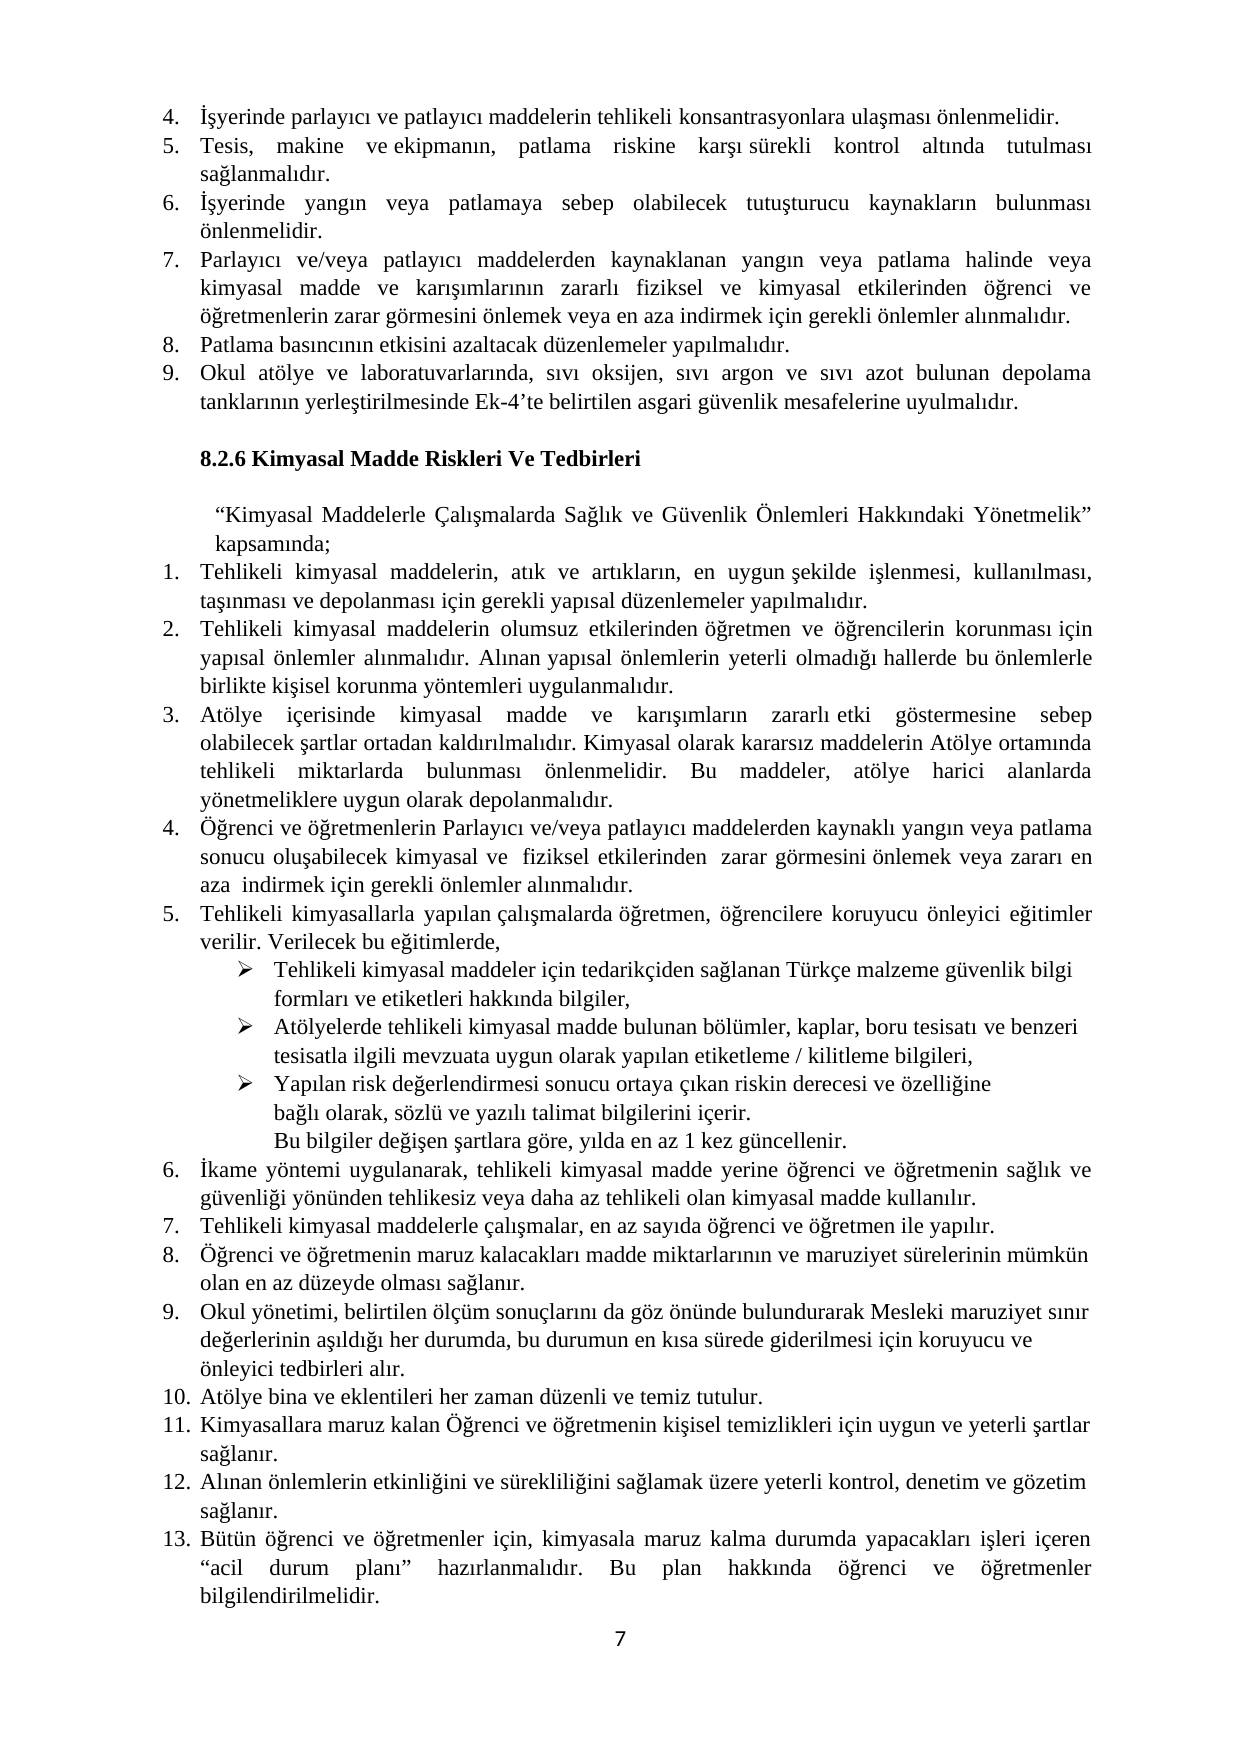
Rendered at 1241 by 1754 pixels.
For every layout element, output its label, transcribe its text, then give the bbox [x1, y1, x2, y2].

list Okul atölye ve laboratuvarlarında, sıvı oksijen, sıvı argon ve sıvı azot bulunan depolama tanklarının yerleştirilmesinde Ek-4’te belirtilen asgari güvenlik mesafelerine uyulmalıdır. [162, 359, 1093, 414]
list Alınan önlemlerin etkinliğini ve sürekliliğini sağlamak üzere yeterli kontrol, denetim ve gözetim sağlanır. [162, 1468, 1093, 1523]
list Atölye içerisinde kimyasal madde ve karışımların zararlı etki göstermesine sebep olabilecek şartlar ortadan kaldırılmalıdır. Kimyasal olarak kararsız maddelerin Atölye ortamında tehlikeli miktarlarda bulunması önlenmelidir. Bu maddeler, atölye harici alanlarda yönetmeliklere uygun olarak depolanmalıdır. [162, 701, 1093, 812]
list Tesis, makine ve ekipmanın, patlama riskine karşı sürekli kontrol altında tutulması sağlanmalıdır. [162, 132, 1093, 187]
list Bütün öğrenci ve öğretmenler için, kimyasala maruz kalma durumda yapacakları işleri içeren “acil durum planı” hazırlanmalıdır. Bu plan hakkında öğrenci ve öğretmenler bilgilendirilmelidir. [162, 1525, 1093, 1608]
list Tehlikeli kimyasal maddeler için tedarikçiden sağlanan Türkçe malzeme güvenlik bilgi formları ve etiketleri hakkında bilgiler, [236, 957, 1093, 1011]
list “Kimyasal Maddelerle Çalışmalarda Sağlık ve Güvenlik Önlemleri Hakkındaki Yönetmelik” kapsamında; [215, 502, 1093, 556]
list Parlayıcı ve/veya patlayıcı maddelerden kaynaklanan yangın veya patlama halinde veya kimyasal madde ve karışımlarının zararlı fiziksel ve kimyasal etkilerinden öğrenci ve öğretmenlerin zarar görmesini önlemek veya en aza indirmek için gerekli önlemler alınmalıdır. [162, 246, 1093, 329]
list Atölye bina ve eklentileri her zaman düzenli ve temiz tutulur. [162, 1383, 1093, 1409]
list Okul yönetimi, belirtilen ölçüm sonuçlarını da göz önünde bulundurarak Mesleki maruziyet sınır değerlerinin aşıldığı her durumda, bu durumun en kısa sürede giderilmesi için koruyucu ve önleyici tedbirleri alır. [162, 1298, 1093, 1381]
list Yapılan risk değerlendirmesi sonucu ortaya çıkan riskin derecesi ve özelliğine bağlı olarak, sözlü ve yazılı talimat bilgilerini içerir. [236, 1070, 1093, 1125]
list İşyerinde yangın veya patlamaya sebep olabilecek tutuşturucu kaynakların bulunması önlenmelidir. [162, 189, 1093, 243]
list Bu bilgiler değişen şartlara göre, yılda en az 1 kez güncellenir. [274, 1127, 1093, 1153]
list 8.2.6 Kimyasal Madde Riskleri Ve Tedbirleri [200, 445, 1093, 471]
list Kimyasallara maruz kalan Öğrenci ve öğretmenin kişisel temizlikleri için uygun ve yeterli şartlar sağlanır. [162, 1412, 1093, 1466]
list Tehlikeli kimyasal maddelerle çalışmalar, en az sayıda öğrenci ve öğretmen ile yapılır. [162, 1212, 1093, 1239]
list Atölyelerde tehlikeli kimyasal madde bulunan bölümler, kaplar, boru tesisatı ve benzeri tesisatla ilgili mevzuata uygun olarak yapılan etiketleme / kilitleme bilgileri, [236, 1013, 1093, 1068]
list Öğrenci ve öğretmenin maruz kalacakları madde miktarlarının ve maruziyet sürelerinin mümkün olan en az düzeyde olması sağlanır. [162, 1241, 1093, 1296]
list Tehlikeli kimyasal maddelerin, atık ve artıkların, en uygun şekilde işlenmesi, kullanılması, taşınması ve depolanması için gerekli yapısal düzenlemeler yapılmalıdır. [162, 558, 1093, 613]
list Öğrenci ve öğretmenlerin Parlayıcı ve/veya patlayıcı maddelerden kaynaklı yangın veya patlama sonucu oluşabilecek kimyasal ve fiziksel etkilerinden zarar görmesini önlemek veya zararı en aza indirmek için gerekli önlemler alınmalıdır. [162, 814, 1093, 898]
list Tehlikeli kimyasallarla yapılan çalışmalarda öğretmen, öğrencilere koruyucu önleyici eğitimler verilir. Verilecek bu eğitimlerde, [162, 900, 1093, 954]
list İşyerinde parlayıcı ve patlayıcı maddelerin tehlikeli konsantrasyonlara ulaşması önlenmelidir. [162, 103, 1093, 130]
list Patlama basıncının etkisini azaltacak düzenlemeler yapılmalıdır. [162, 331, 1093, 357]
list İkame yöntemi uygulanarak, tehlikeli kimyasal madde yerine öğrenci ve öğretmenin sağlık ve güvenliği yönünden tehlikesiz veya daha az tehlikeli olan kimyasal madde kullanılır. [162, 1156, 1093, 1210]
list Tehlikeli kimyasal maddelerin olumsuz etkilerinden öğretmen ve öğrencilerin korunması için yapısal önlemler alınmalıdır. Alınan yapısal önlemlerin yeterli olmadığı hallerde bu önlemlerle birlikte kişisel korunma yöntemleri uygulanmalıdır. [162, 615, 1093, 698]
